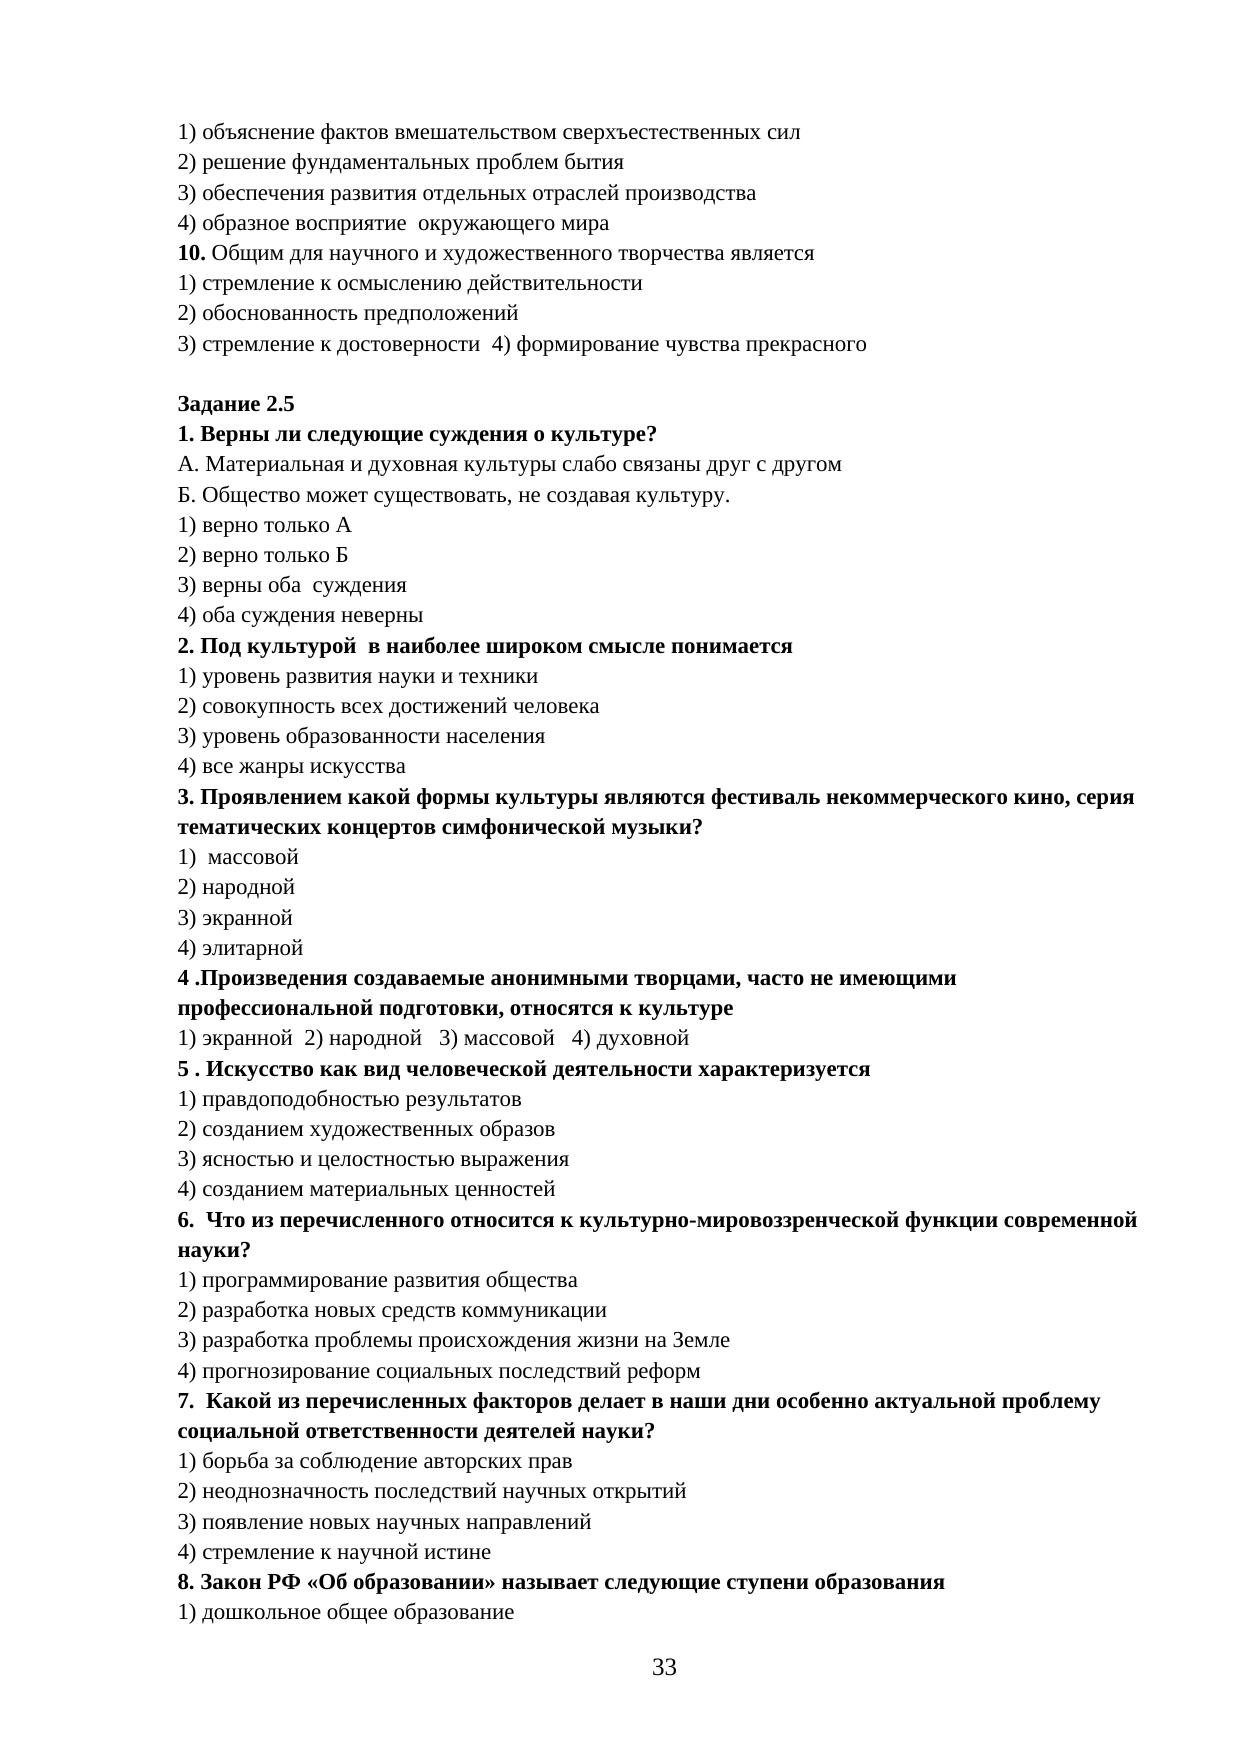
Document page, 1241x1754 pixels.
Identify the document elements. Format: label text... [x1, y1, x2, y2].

text 4) оба суждения неверны [177, 601, 1152, 628]
text Задание 2.5 [177, 390, 1152, 416]
text 4) образное восприятие окружающего мира [177, 209, 1152, 235]
text 1) стремление к осмыслению действительности [177, 269, 1152, 296]
text 6. Что из перечисленного относится к культурно-мировоззренческой функции современной науки? [177, 1206, 1152, 1262]
text 1) массовой [177, 843, 1152, 869]
text 2. Под культурой в наиболее широком смысле понимается [177, 632, 1152, 658]
text 2) созданием художественных образов [177, 1115, 1152, 1141]
text 4) элитарной [177, 934, 1152, 960]
text 3) верны оба суждения [177, 571, 1152, 598]
text А. Материальная и духовная культуры слабо связаны друг с другом [177, 450, 1152, 477]
text 3) уровень образованности населения [177, 722, 1152, 749]
text 4 .Произведения создаваемые анонимными творцами, часто не имеющими профессиональной подготовки, относятся к культуре [177, 964, 1152, 1021]
text 3) ясностью и целостностью выражения [177, 1145, 1152, 1172]
text 1) уровень развития науки и техники [177, 662, 1152, 688]
text 1) правдоподобностью результатов [177, 1085, 1152, 1111]
text 2) неоднозначность последствий научных открытий [177, 1477, 1152, 1504]
text 10. Общим для научного и художественного творчества является [177, 239, 1152, 265]
text 1. Верны ли следующие суждения о культуре? [177, 420, 1152, 447]
text 1) экранной 2) народной 3) массовой 4) духовной [177, 1024, 1152, 1051]
text 1) программирование развития общества [177, 1266, 1152, 1292]
text 3) стремление к достоверности 4) формирование чувства прекрасного [177, 329, 1152, 356]
text 2) решение фундаментальных проблем бытия [177, 148, 1152, 175]
text 4) стремление к научной истине [177, 1538, 1152, 1564]
text 2) разработка новых средств коммуникации [177, 1296, 1152, 1323]
text 2) народной [177, 873, 1152, 900]
text 3) разработка проблемы происхождения жизни на Земле [177, 1326, 1152, 1353]
text 4) прогнозирование социальных последствий реформ [177, 1357, 1152, 1383]
text 1) борьба за соблюдение авторских прав [177, 1447, 1152, 1474]
text 3. Проявлением какой формы культуры являются фестиваль некоммерческого кино, серия тематических концертов симфонической музыки? [177, 783, 1152, 839]
text 1) объяснение фактов вмешательством сверхъестественных сил [177, 118, 1152, 144]
text 5 . Искусство как вид человеческой деятельности характеризуется [177, 1054, 1152, 1081]
text 2) совокупность всех достижений человека [177, 692, 1152, 718]
text 1) дошкольное общее образование [177, 1598, 1152, 1625]
text 3) обеспечения развития отдельных отраслей производства [177, 178, 1152, 205]
text 1) верно только А [177, 511, 1152, 537]
text 4) все жанры искусства [177, 752, 1152, 779]
text 2) верно только Б [177, 541, 1152, 567]
text 8. Закон РФ «Об образовании» называет следующие ступени образования [177, 1568, 1152, 1594]
text 4) созданием материальных ценностей [177, 1175, 1152, 1202]
text Б. Общество может существовать, не создавая культуру. [177, 481, 1152, 507]
text 2) обоснованность предположений [177, 299, 1152, 326]
text 7. Какой из перечисленных факторов делает в наши дни особенно актуальной проблему социальной ответственности деятелей науки? [177, 1387, 1152, 1443]
text 3) появление новых научных направлений [177, 1508, 1152, 1534]
text 3) экранной [177, 903, 1152, 930]
